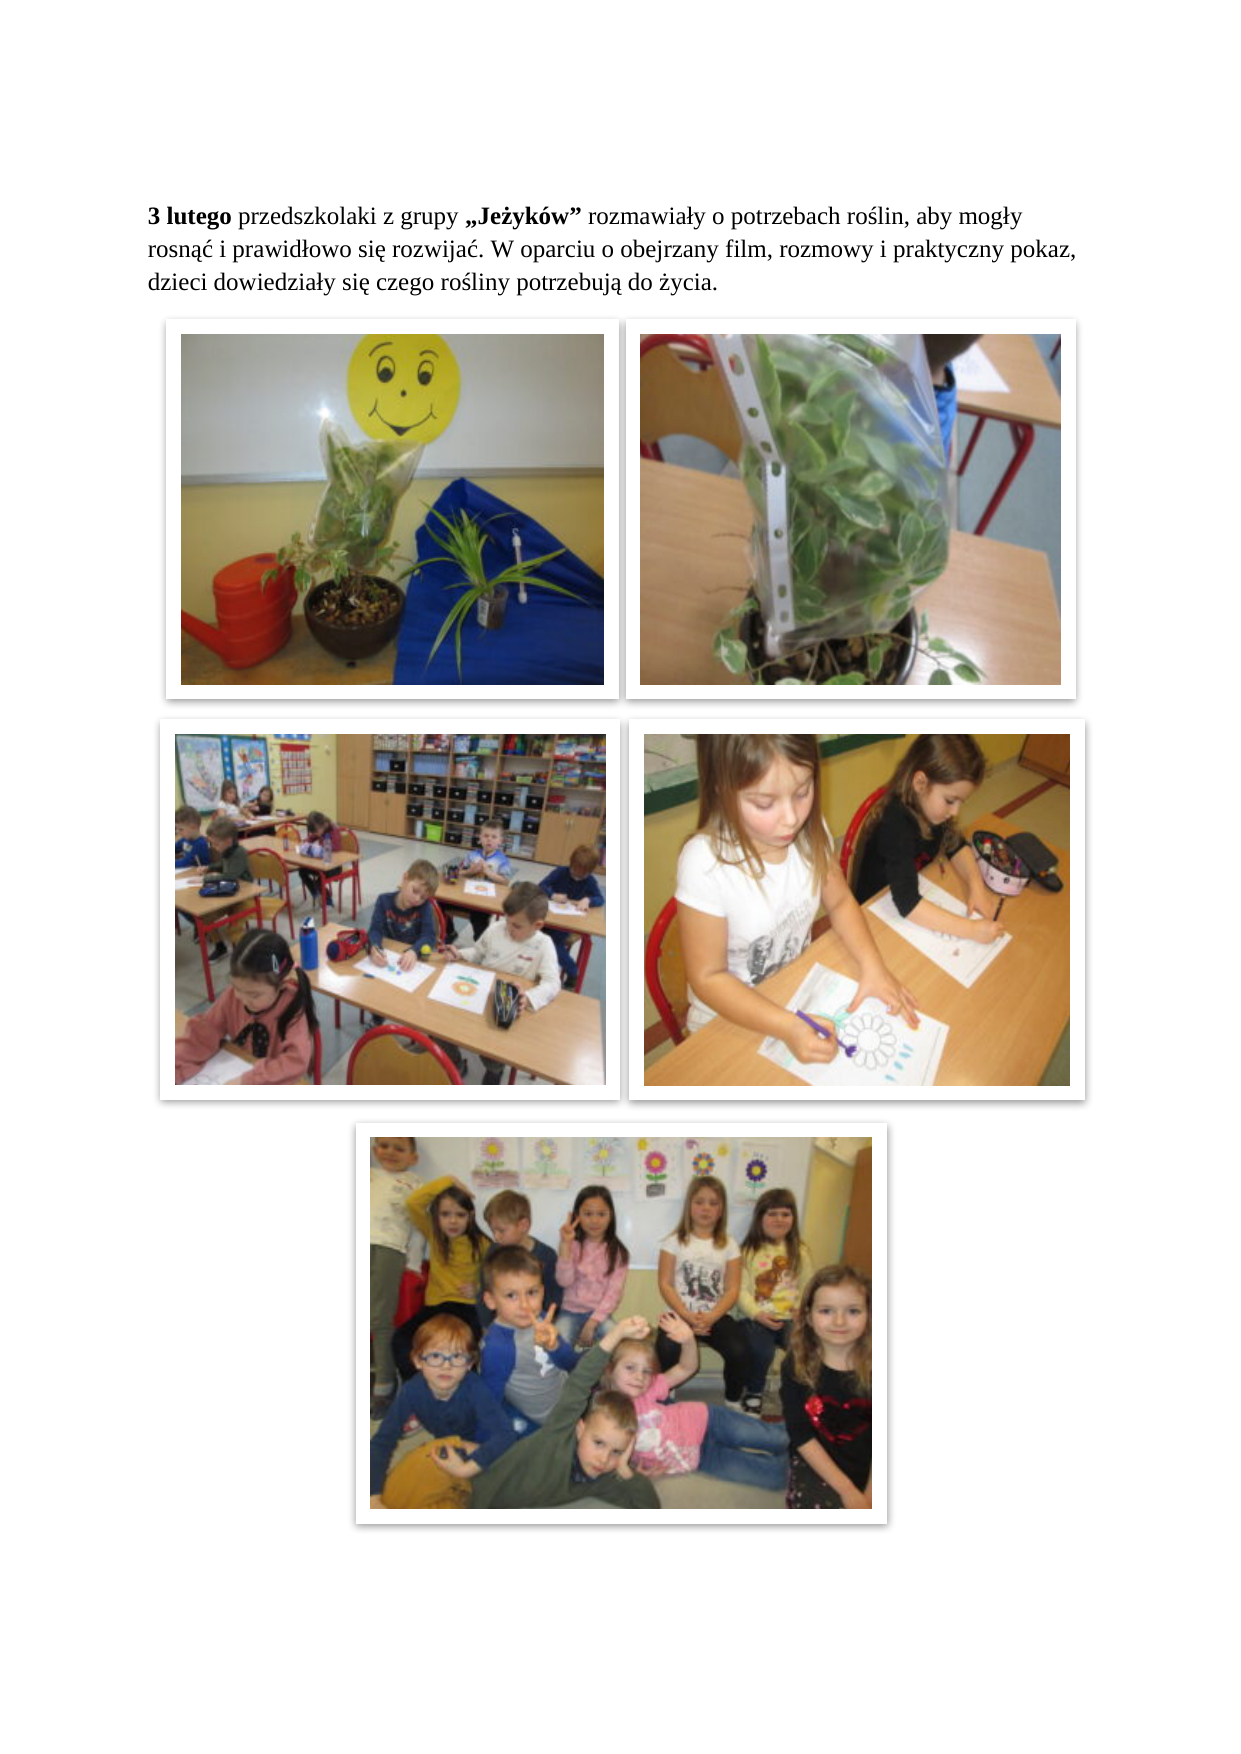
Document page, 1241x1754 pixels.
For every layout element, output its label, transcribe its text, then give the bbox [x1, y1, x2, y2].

picture [181, 334, 604, 685]
picture [640, 334, 1061, 685]
text 3 lutego przedszkolaki z grupy „Jeżyków” rozmawiały o potrzebach roślin, aby mogły rosnąć i prawidłowo się rozwijać. W oparciu o obejrzany film, rozmowy i praktyczny pokaz, dzieci dowiedziały się czego rośliny potrzebują do życia. [148, 201, 1093, 296]
picture [644, 734, 1070, 1086]
picture [370, 1137, 872, 1509]
picture [175, 734, 606, 1085]
